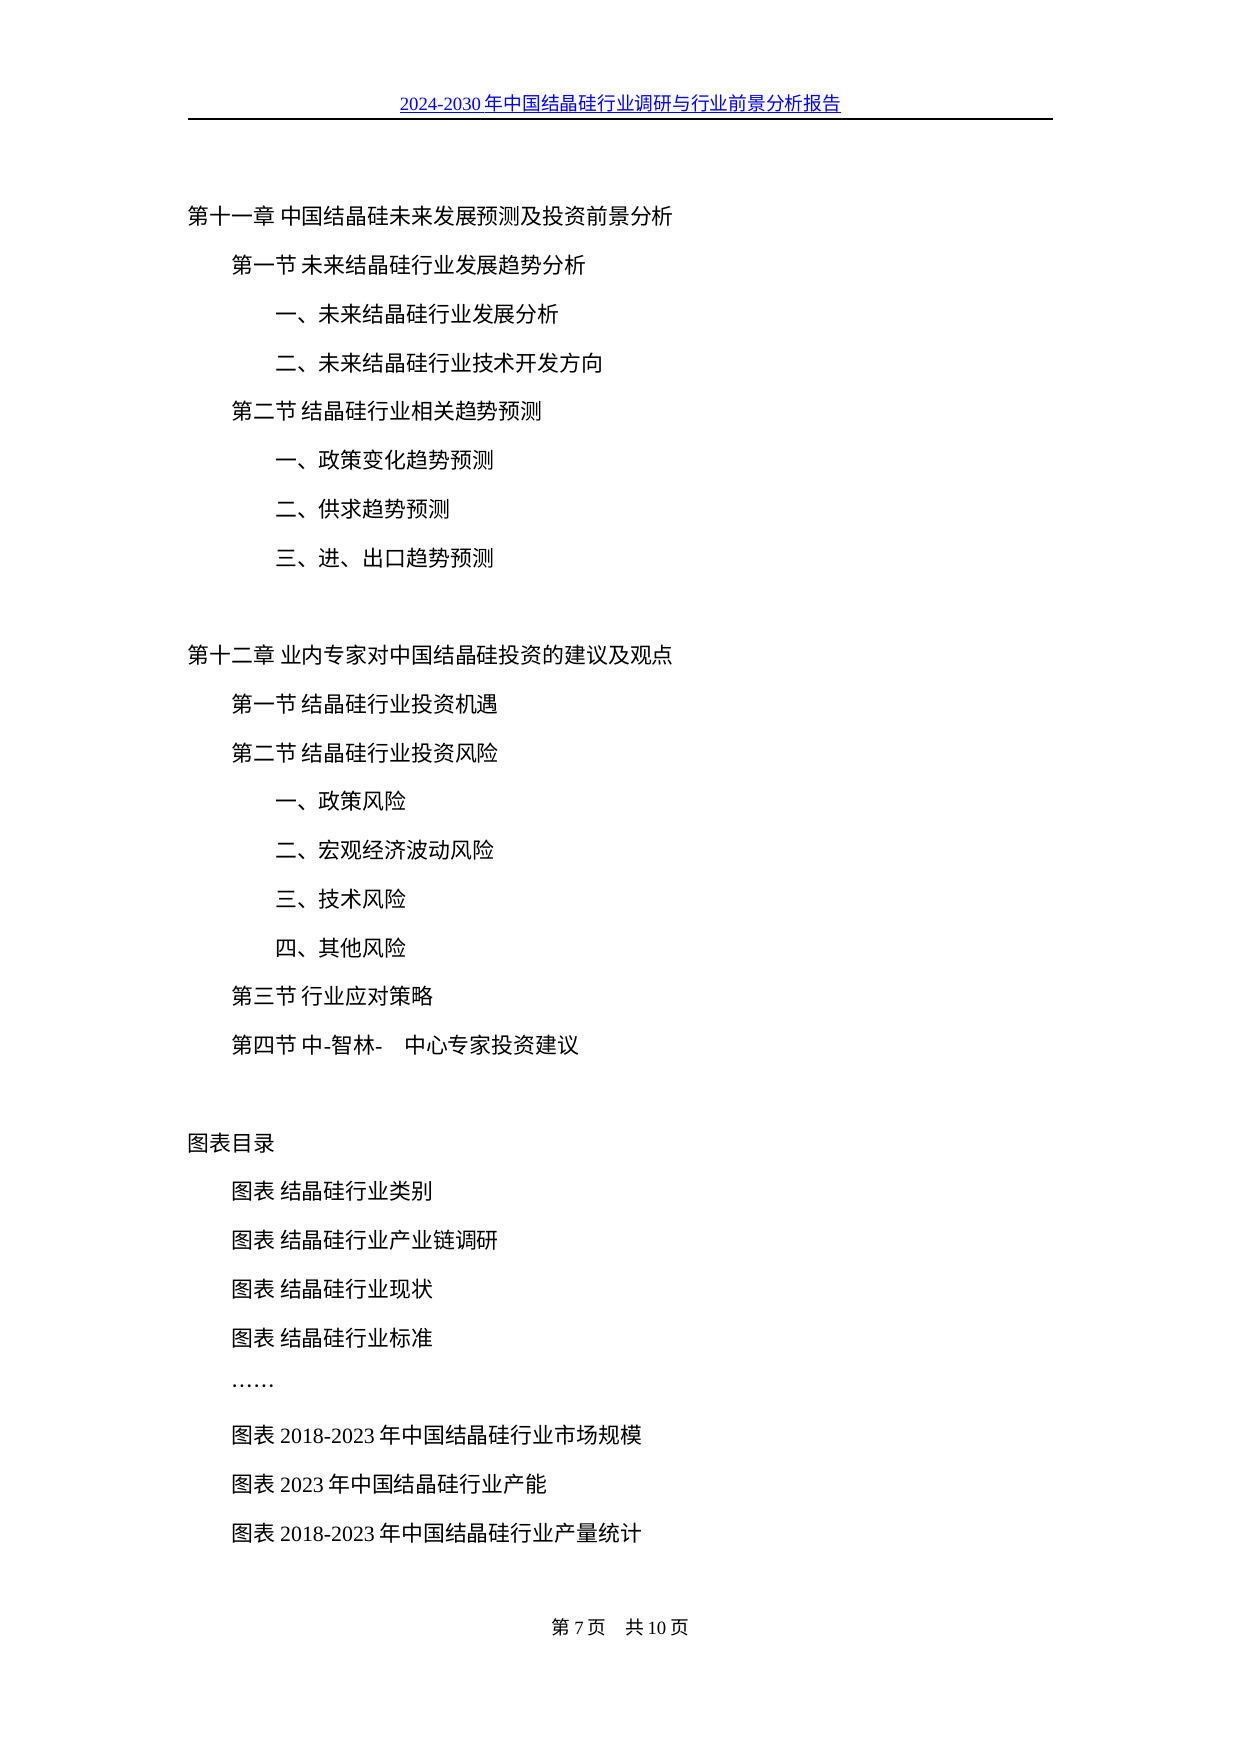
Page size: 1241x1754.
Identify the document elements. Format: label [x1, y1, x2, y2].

text [187, 150, 1053, 1548]
